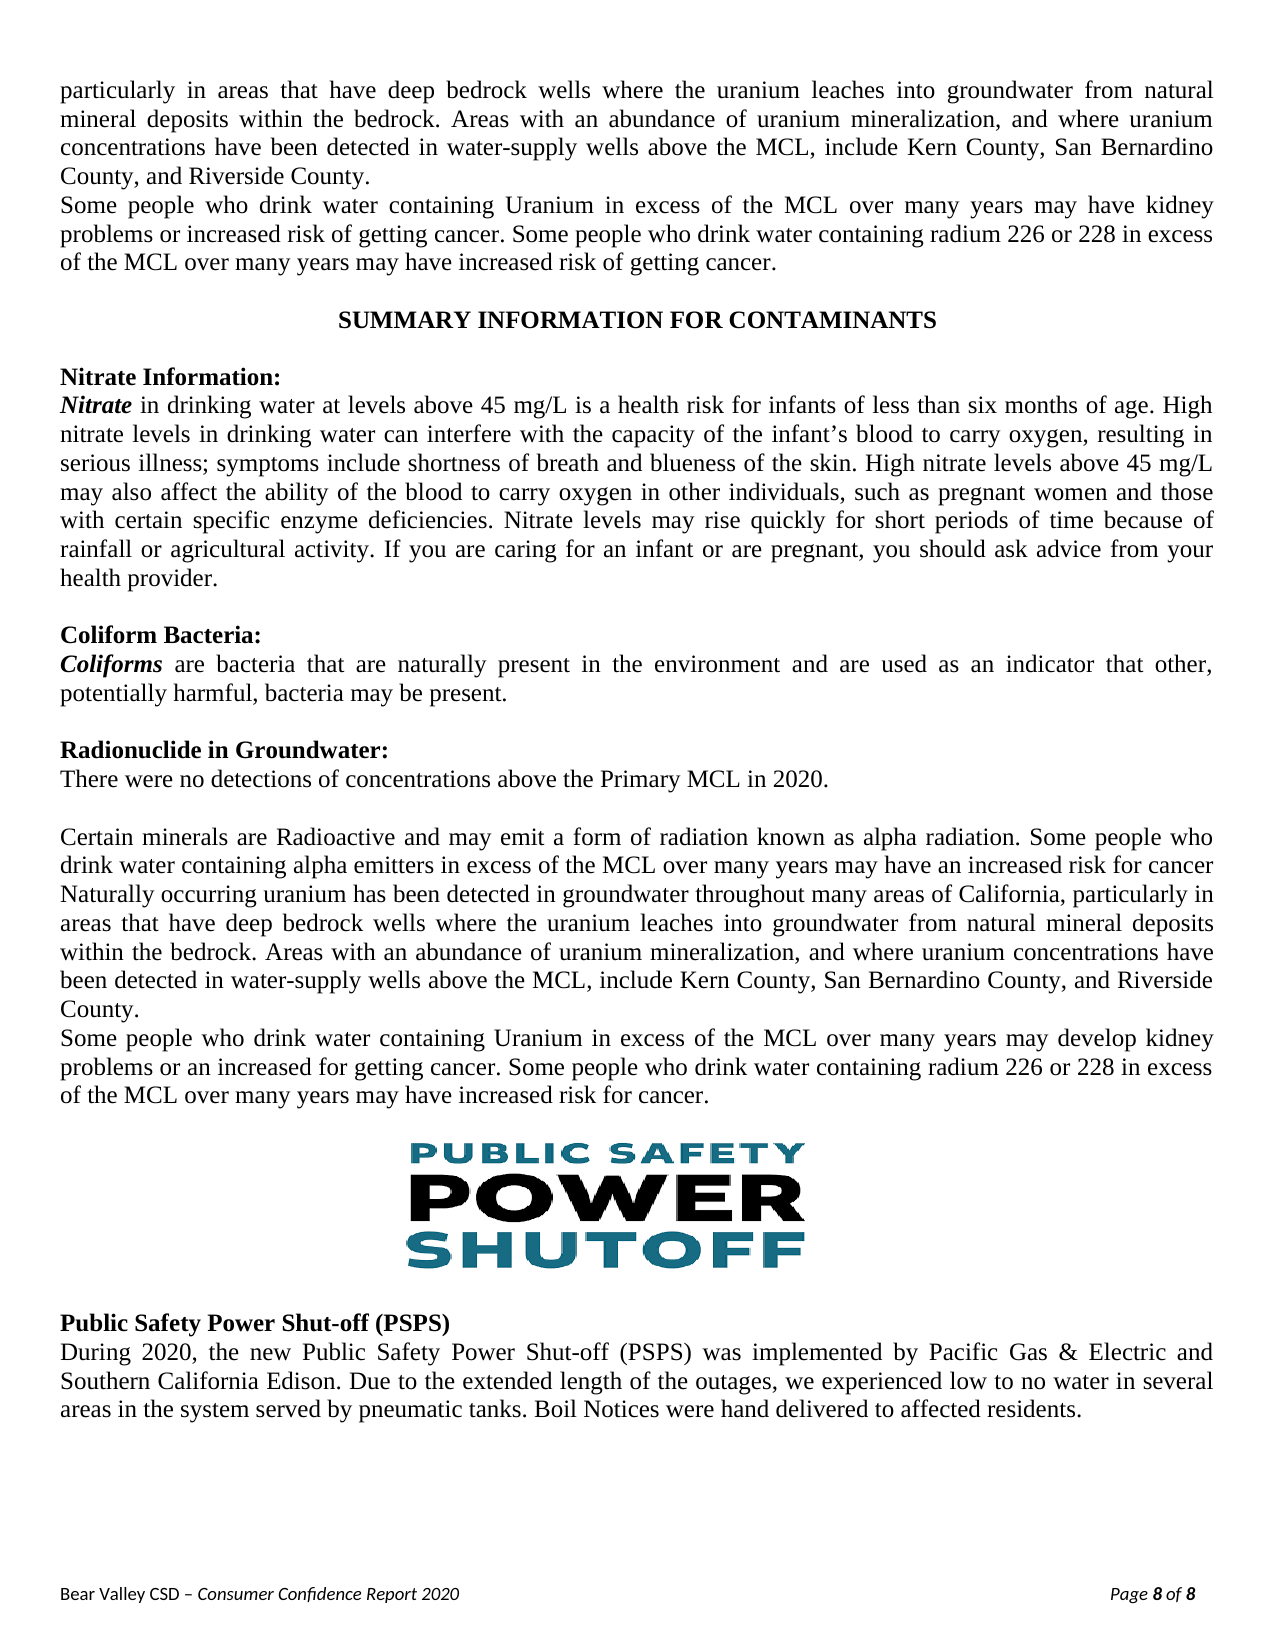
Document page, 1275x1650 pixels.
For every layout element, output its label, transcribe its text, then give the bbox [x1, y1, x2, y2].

text Certain minerals are Radioactive and may emit a form of radiation known as alpha radiation. Some people who drink water containing alpha emitters in excess of the MCL over many years may have an increased risk for cancer Naturally occurring uranium has been detected in groundwater throughout many areas of California, particularly in areas that have deep bedrock wells where the uranium leaches into groundwater from natural mineral deposits within the bedrock. Areas with an abundance of uranium mineralization, and where uranium concentrations have been detected in water-supply wells above the MCL, include Kern County, San Bernardino County, and Riverside County. [60, 822, 1215, 1023]
text Coliform Bacteria: [60, 621, 1215, 649]
text During 2020, the new Public Safety Power Shut-off (PSPS) was implemented by Pacific Gas & Electric and Southern California Edison. Due to the extended length of the outages, we experienced low to no water in several areas in the system served by pneumatic tanks. Boil Notices were hand delivered to affected residents. [60, 1337, 1215, 1423]
text Public Safety Power Shut-off (PSPS) [60, 1308, 1215, 1337]
text Radionuclide in Groundwater: [60, 736, 1215, 764]
text Nitrate in drinking water at levels above 45 mg/L is a health risk for infants of less than six months of age. High nitrate levels in drinking water can interfere with the capacity of the infant’s blood to carry oxygen, resulting in serious illness; symptoms include shortness of breath and blueness of the skin. High nitrate levels above 45 mg/L may also affect the ability of the blood to carry oxygen in other individuals, such as pregnant women and those with certain specific enzyme deficiencies. Nitrate levels may rise quickly for short periods of time because of rainfall or agricultural activity. If you are caring for an infant or are pregnant, you should ask advice from your health provider. [60, 391, 1215, 592]
text SUMMARY INFORMATION FOR CONTAMINANTS [60, 305, 1215, 334]
text Nitrate Information: [60, 362, 1215, 391]
text There were no detections of concentrations above the Primary MCL in 2020. [60, 764, 1215, 822]
text Coliforms are bacteria that are naturally present in the environment and are used as an indicator that other, potentially harmful, bacteria may be present. [60, 649, 1215, 707]
text Some people who drink water containing Uranium in excess of the MCL over many years may have kidney problems or increased risk of getting cancer. Some people who drink water containing radium 226 or 228 in excess of the MCL over many years may have increased risk of getting cancer. [60, 190, 1215, 305]
picture [403, 1139, 813, 1272]
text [60, 75, 1215, 190]
text Some people who drink water containing Uranium in excess of the MCL over many years may develop kidney problems or an increased for getting cancer. Some people who drink water containing radium 226 or 228 in excess of the MCL over many years may have increased risk for cancer. [60, 1023, 1215, 1138]
